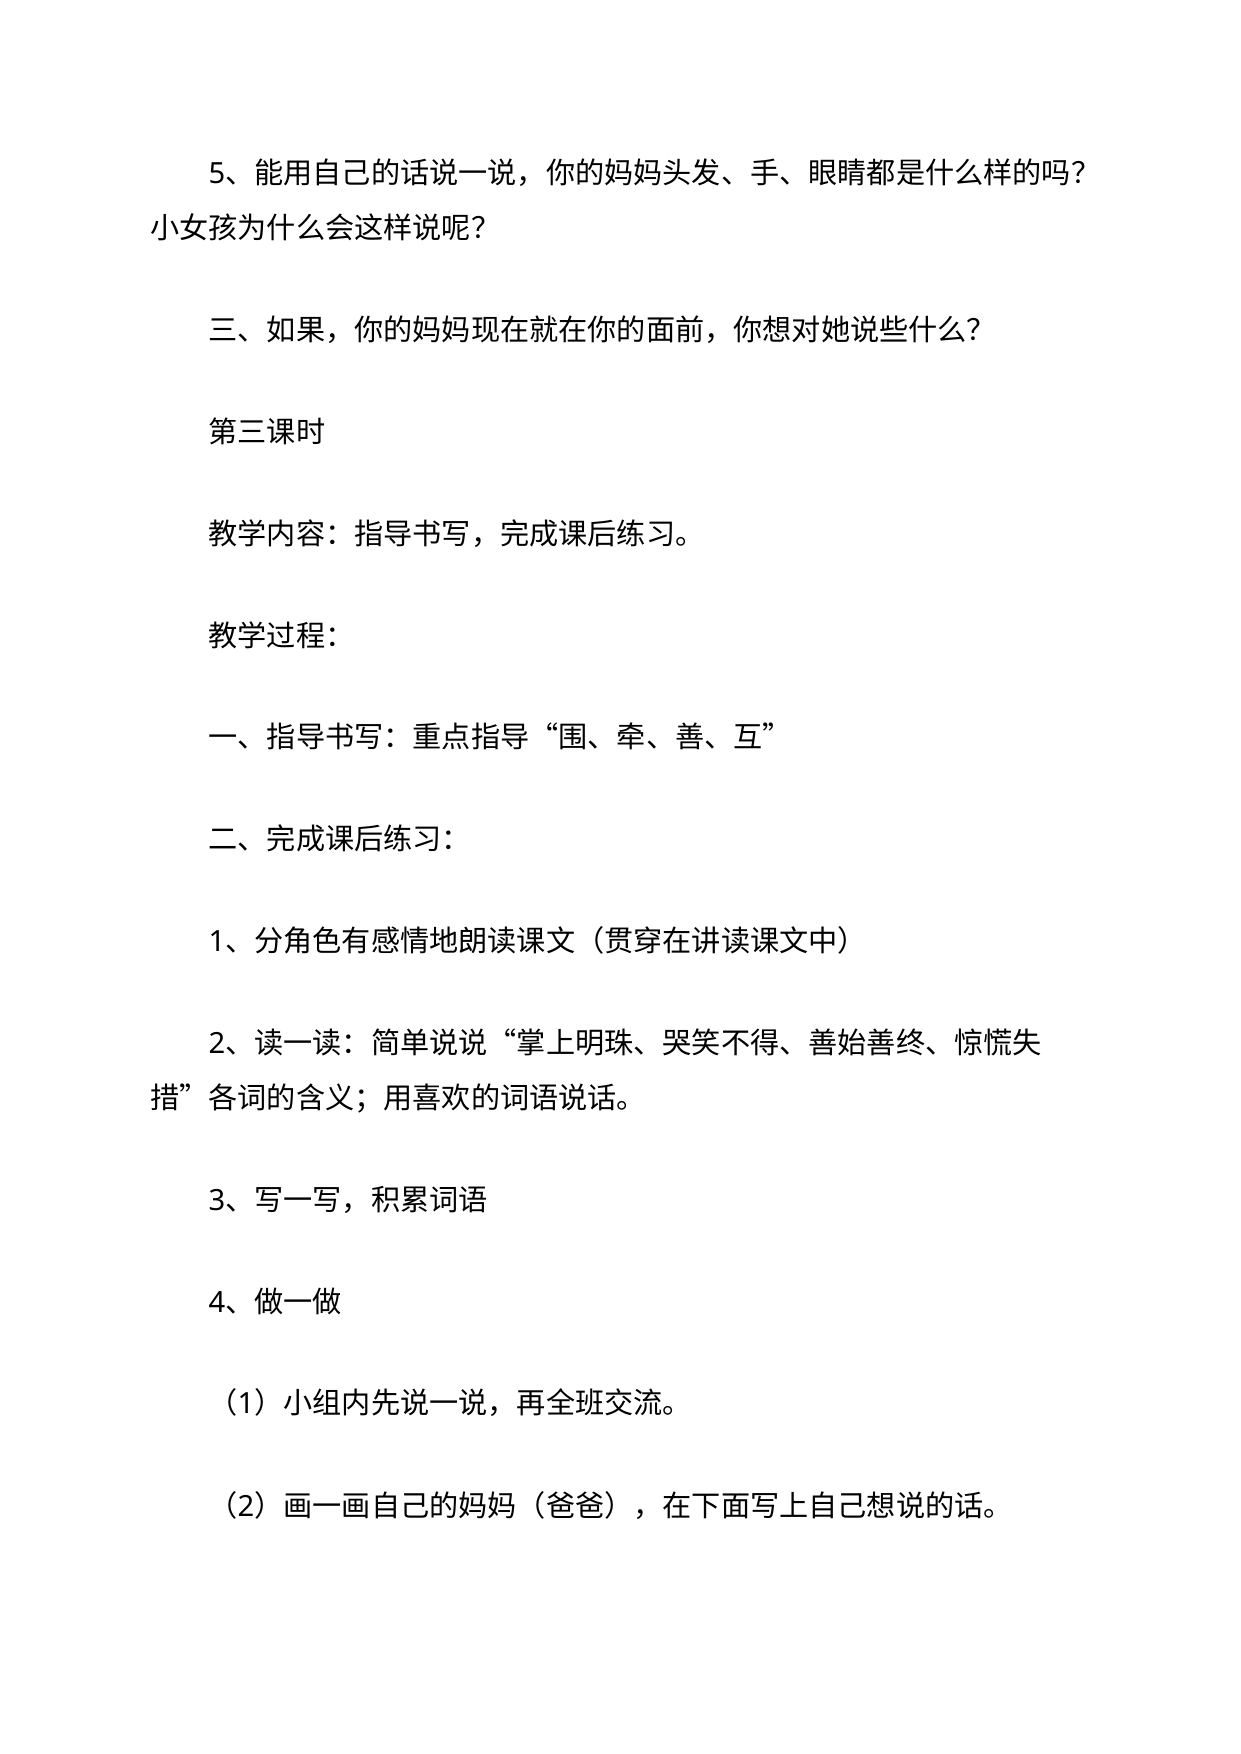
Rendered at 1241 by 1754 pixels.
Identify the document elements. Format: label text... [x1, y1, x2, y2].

text 5、能用自己的话说一说，你的妈妈头发、手、眼睛都是什么样的吗？小女孩为什么会这样说呢？ [150, 150, 1090, 247]
text 1、分角色有感情地朗读课文（贯穿在讲读课文中） [150, 917, 1090, 960]
text 三、如果，你的妈妈现在就在你的面前，你想对她说些什么？ [150, 307, 1090, 349]
text 第三课时 [150, 408, 1090, 451]
text （1）小组内先说一说，再全班交流。 [150, 1380, 1090, 1422]
text 教学内容：指导书写，完成课后练习。 [150, 510, 1090, 553]
text 4、做一做 [150, 1278, 1090, 1321]
text 二、完成课后练习： [150, 816, 1090, 858]
text （2）画一画自己的妈妈（爸爸），在下面写上自己想说的话。 [150, 1482, 1090, 1524]
text 3、写一写，积累词语 [150, 1176, 1090, 1218]
text 一、指导书写：重点指导“围、牵、善、互” [150, 714, 1090, 756]
text 2、读一读：简单说说“掌上明珠、哭笑不得、善始善终、惊慌失措”各词的含义；用喜欢的词语说话。 [150, 1019, 1090, 1117]
text 教学过程： [150, 612, 1090, 654]
